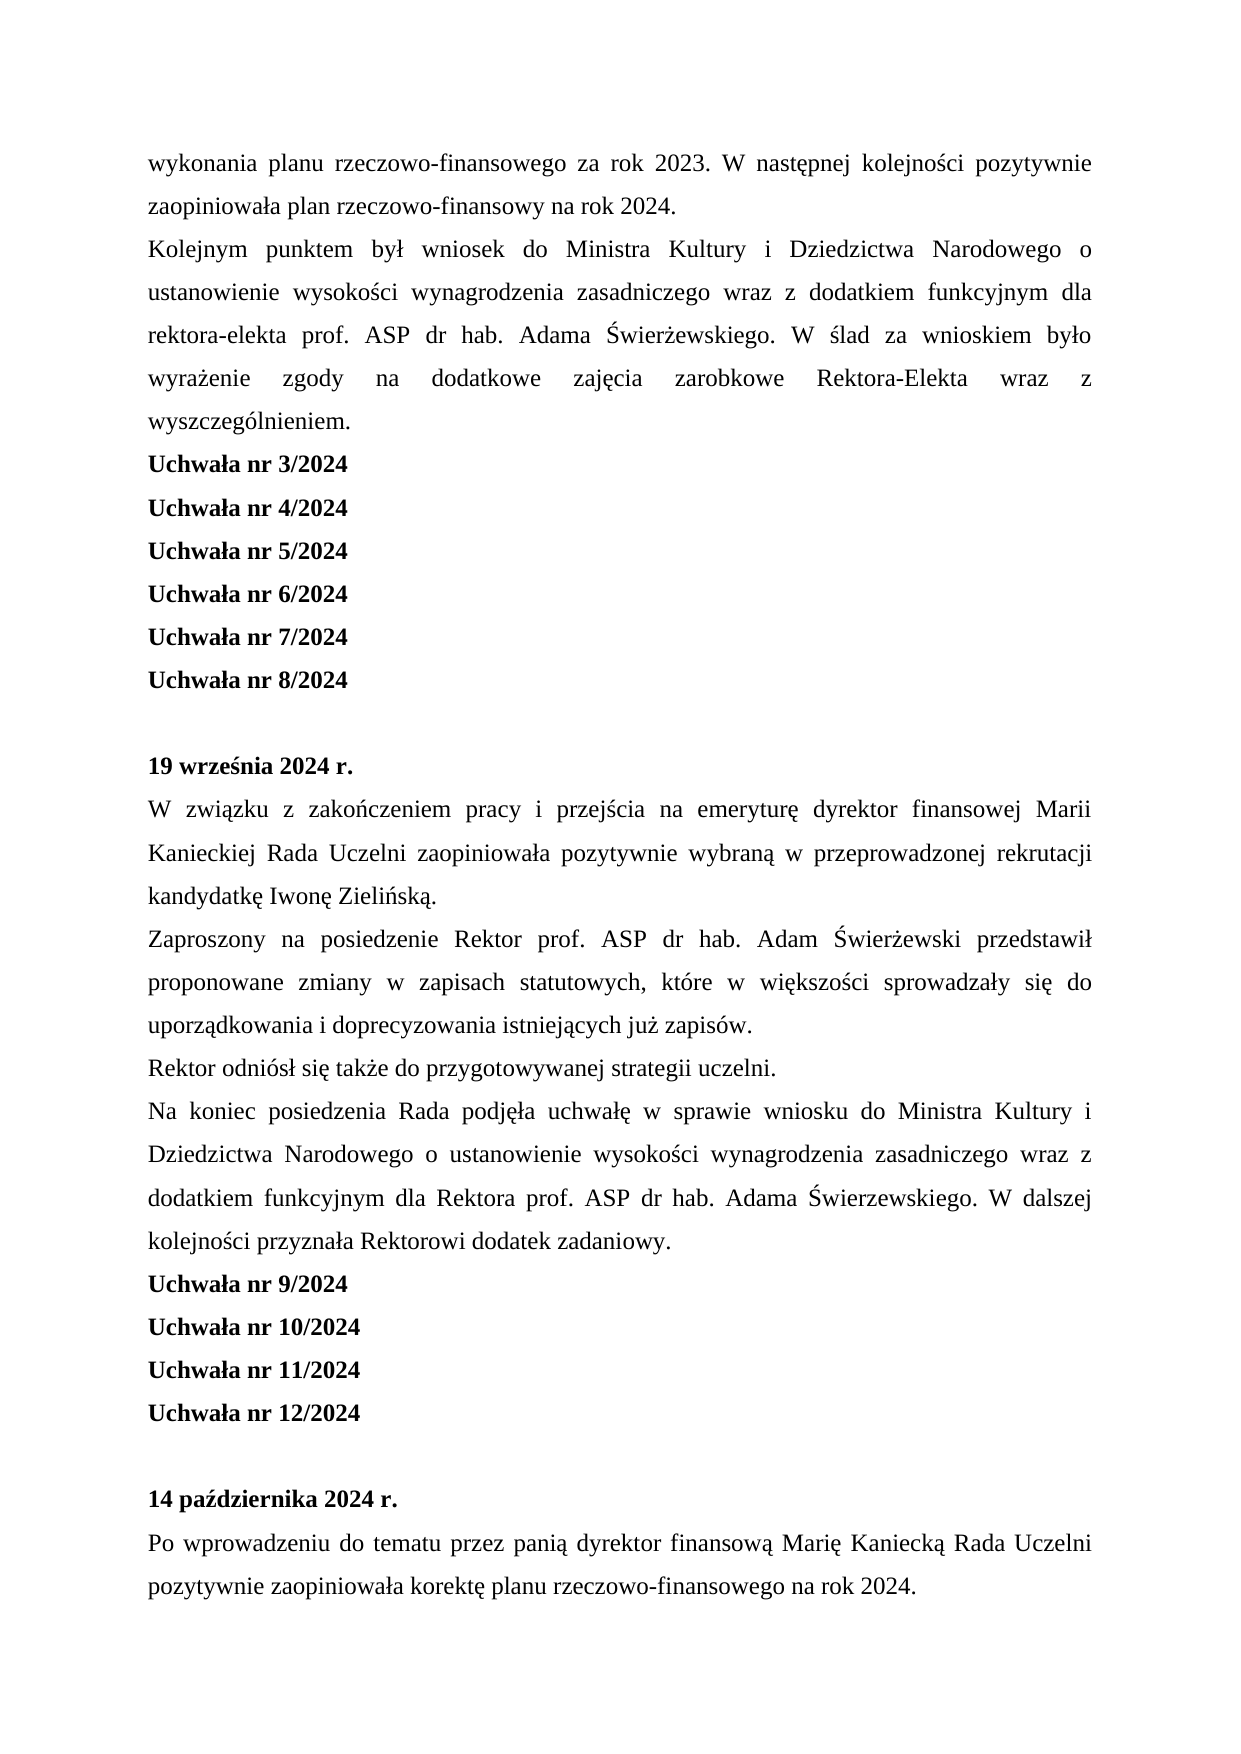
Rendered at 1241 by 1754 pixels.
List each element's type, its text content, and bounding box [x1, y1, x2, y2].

text Uchwała nr 7/2024 [148, 622, 1093, 651]
text Rektor odniósł się także do przygotowywanej strategii uczelni. [148, 1053, 1093, 1082]
text Uchwała nr 11/2024 [148, 1355, 1093, 1384]
text Uchwała nr 5/2024 [148, 536, 1093, 564]
text Uchwała nr 6/2024 [148, 579, 1093, 608]
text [148, 148, 1093, 219]
text Po wprowadzeniu do tematu przez panią dyrektor finansową Marię Kaniecką Rada Uczelni pozytywnie zaopiniowała korektę planu rzeczowo-finansowego na rok 2024. [148, 1528, 1093, 1599]
text Kolejnym punktem był wniosek do Ministra Kultury i Dziedzictwa Narodowego o ustanowienie wysokości wynagrodzenia zasadniczego wraz z dodatkiem funkcyjnym dla rektora-elekta prof. ASP dr hab. Adama Świerżewskiego. W ślad za wnioskiem było wyrażenie zgody na dodatkowe zajęcia zarobkowe Rektora-Elekta wraz z wyszczególnieniem. [148, 234, 1093, 435]
text Uchwała nr 9/2024 [148, 1269, 1093, 1298]
text W związku z zakończeniem pracy i przejścia na emeryturę dyrektor finansowej Marii Kanieckiej Rada Uczelni zaopiniowała pozytywnie wybraną w przeprowadzonej rekrutacji kandydatkę Iwonę Zielińską. [148, 794, 1093, 909]
text Uchwała nr 4/2024 [148, 493, 1093, 521]
text 19 września 2024 r. [148, 751, 1093, 780]
text 14 października 2024 r. [148, 1484, 1093, 1513]
text Uchwała nr 12/2024 [148, 1398, 1093, 1427]
text Uchwała nr 3/2024 [148, 449, 1093, 478]
text Zaproszony na posiedzenie Rektor prof. ASP dr hab. Adam Świerżewski przedstawił proponowane zmiany w zapisach statutowych, które w większości sprowadzały się do uporządkowania i doprecyzowania istniejących już zapisów. [148, 924, 1093, 1039]
text Uchwała nr 8/2024 [148, 665, 1093, 694]
text Na koniec posiedzenia Rada podjęła uchwałę w sprawie wniosku do Ministra Kultury i Dziedzictwa Narodowego o ustanowienie wysokości wynagrodzenia zasadniczego wraz z dodatkiem funkcyjnym dla Rektora prof. ASP dr hab. Adama Świerzewskiego. W dalszej kolejności przyznała Rektorowi dodatek zadaniowy. [148, 1096, 1093, 1254]
text Uchwała nr 10/2024 [148, 1312, 1093, 1341]
